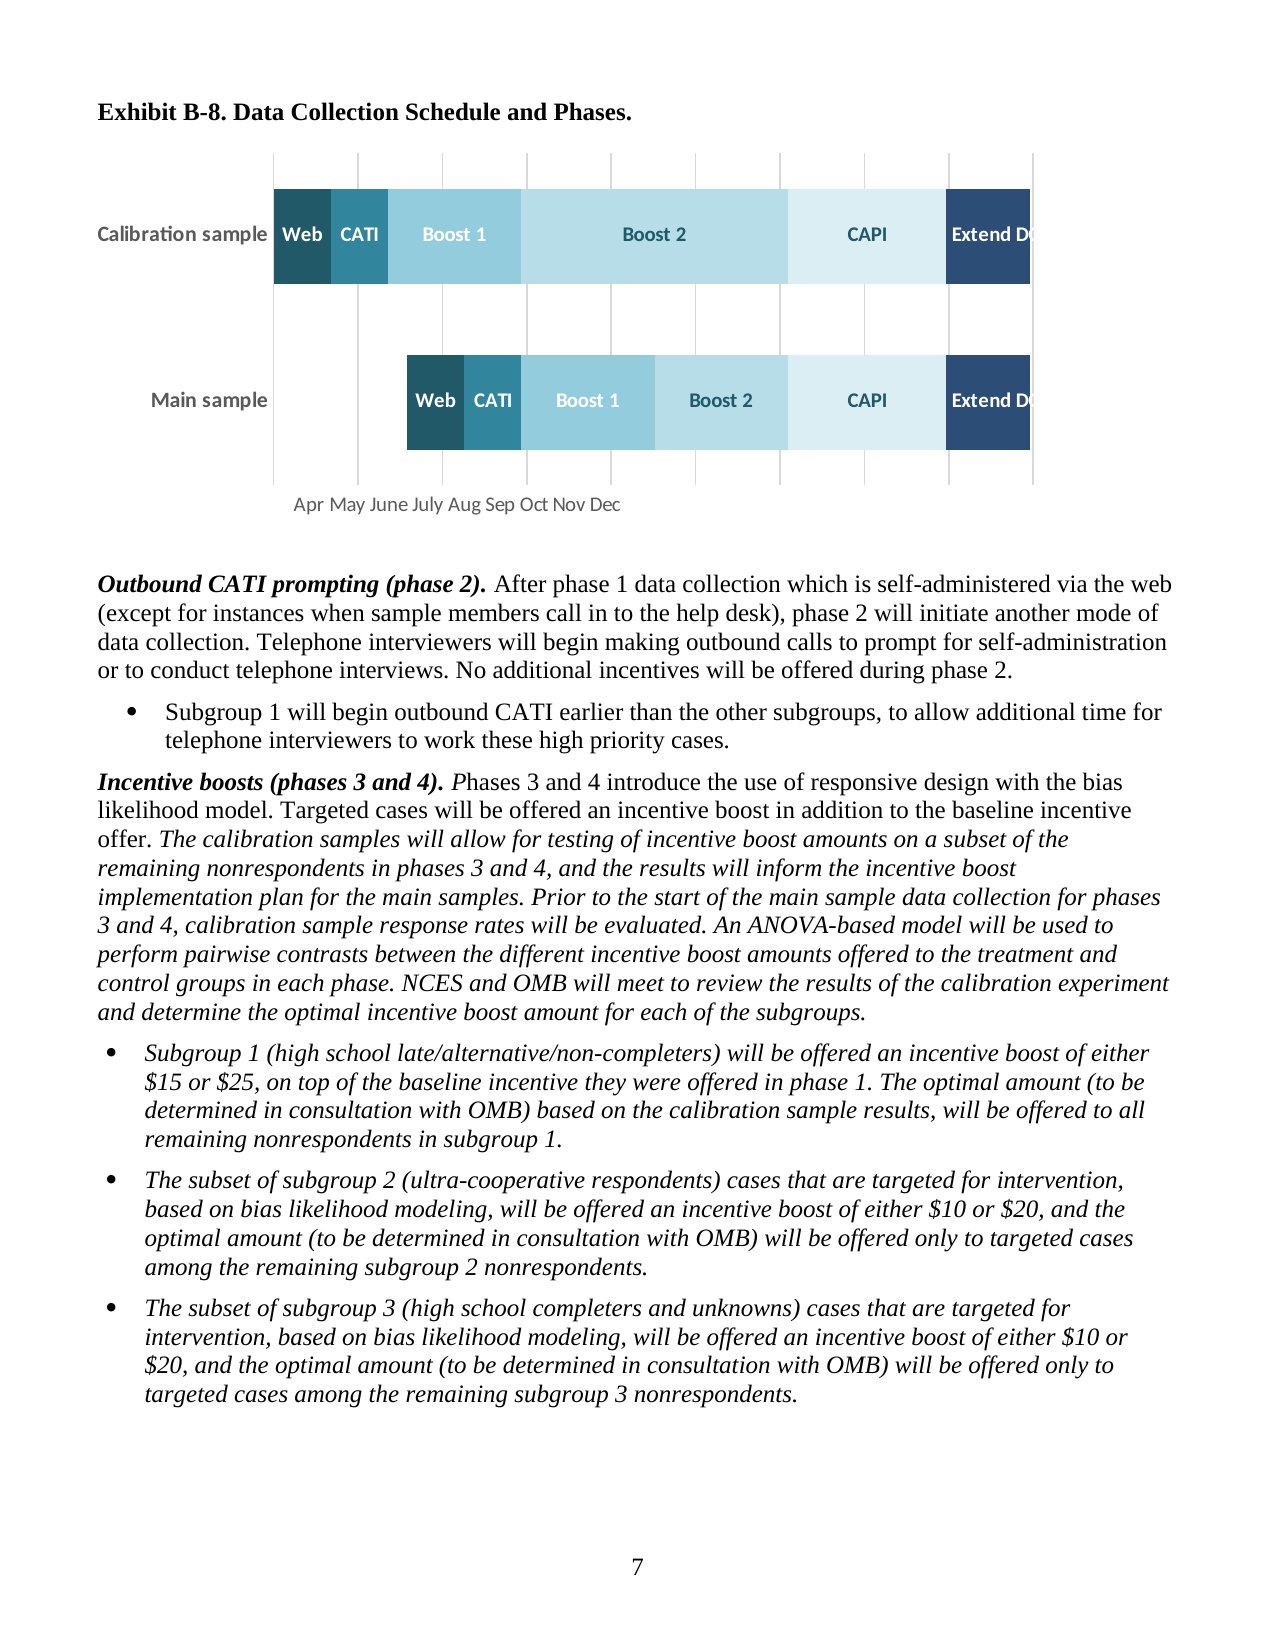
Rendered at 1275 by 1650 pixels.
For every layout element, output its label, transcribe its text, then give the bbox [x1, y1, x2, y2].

text Outbound CATI prompting (phase 2). After phase 1 data collection which is self-administered via the web (except for instances when sample members call in to the help desk), phase 2 will initiate another mode of data collection. Telephone interviewers will begin making outbound calls to prompt for self-administration or to conduct telephone interviews. No additional incentives will be offered during phase 2. [97, 541, 1177, 684]
list The subset of subgroup 2 (ultra-cooperative respondents) cases that are targeted for intervention, based on bias likelihood modeling, will be offered an incentive boost of either $10 or $20, and the optimal amount (to be determined in consultation with OMB) will be offered only to targeted cases among the remaining subgroup 2 nonrespondents. [107, 1166, 1177, 1281]
text Incentive boosts (phases 3 and 4). Phases 3 and 4 introduce the use of responsive design with the bias likelihood model. Targeted cases will be offered an incentive boost in addition to the baseline incentive offer. The calibration samples will allow for testing of incentive boost amounts on a subset of the remaining nonrespondents in phases 3 and 4, and the results will inform the incentive boost implementation plan for the main samples. Prior to the start of the main sample data collection for phases 3 and 4, calibration sample response rates will be evaluated. An ANOVA-based model will be used to perform pairwise contrasts between the different incentive boost amounts offered to the treatment and control groups in each phase. NCES and OMB will meet to review the results of the calibration experiment and determine the optimal incentive boost amount for each of the subgroups. [97, 767, 1177, 1026]
list The subset of subgroup 3 (high school completers and unknowns) cases that are targeted for intervention, based on bias likelihood modeling, will be offered an incentive boost of either $10 or $20, and the optimal amount (to be determined in consultation with OMB) will be offered only to targeted cases among the remaining subgroup 3 nonrespondents. [107, 1293, 1177, 1408]
title Exhibit B-8. Data Collection Schedule and Phases. [97, 97, 1177, 126]
list Subgroup 1 (high school late/alternative/non-completers) will be offered an incentive boost of either $15 or $25, on top of the baseline incentive they were offered in phase 1. The optimal amount (to be determined in consultation with OMB) based on the calibration sample results, will be offered to all remaining nonrespondents in subgroup 1. [107, 1038, 1177, 1153]
list Subgroup 1 will begin outbound CATI earlier than the other subgroups, to allow additional time for telephone interviewers to work these high priority cases. [127, 697, 1177, 754]
